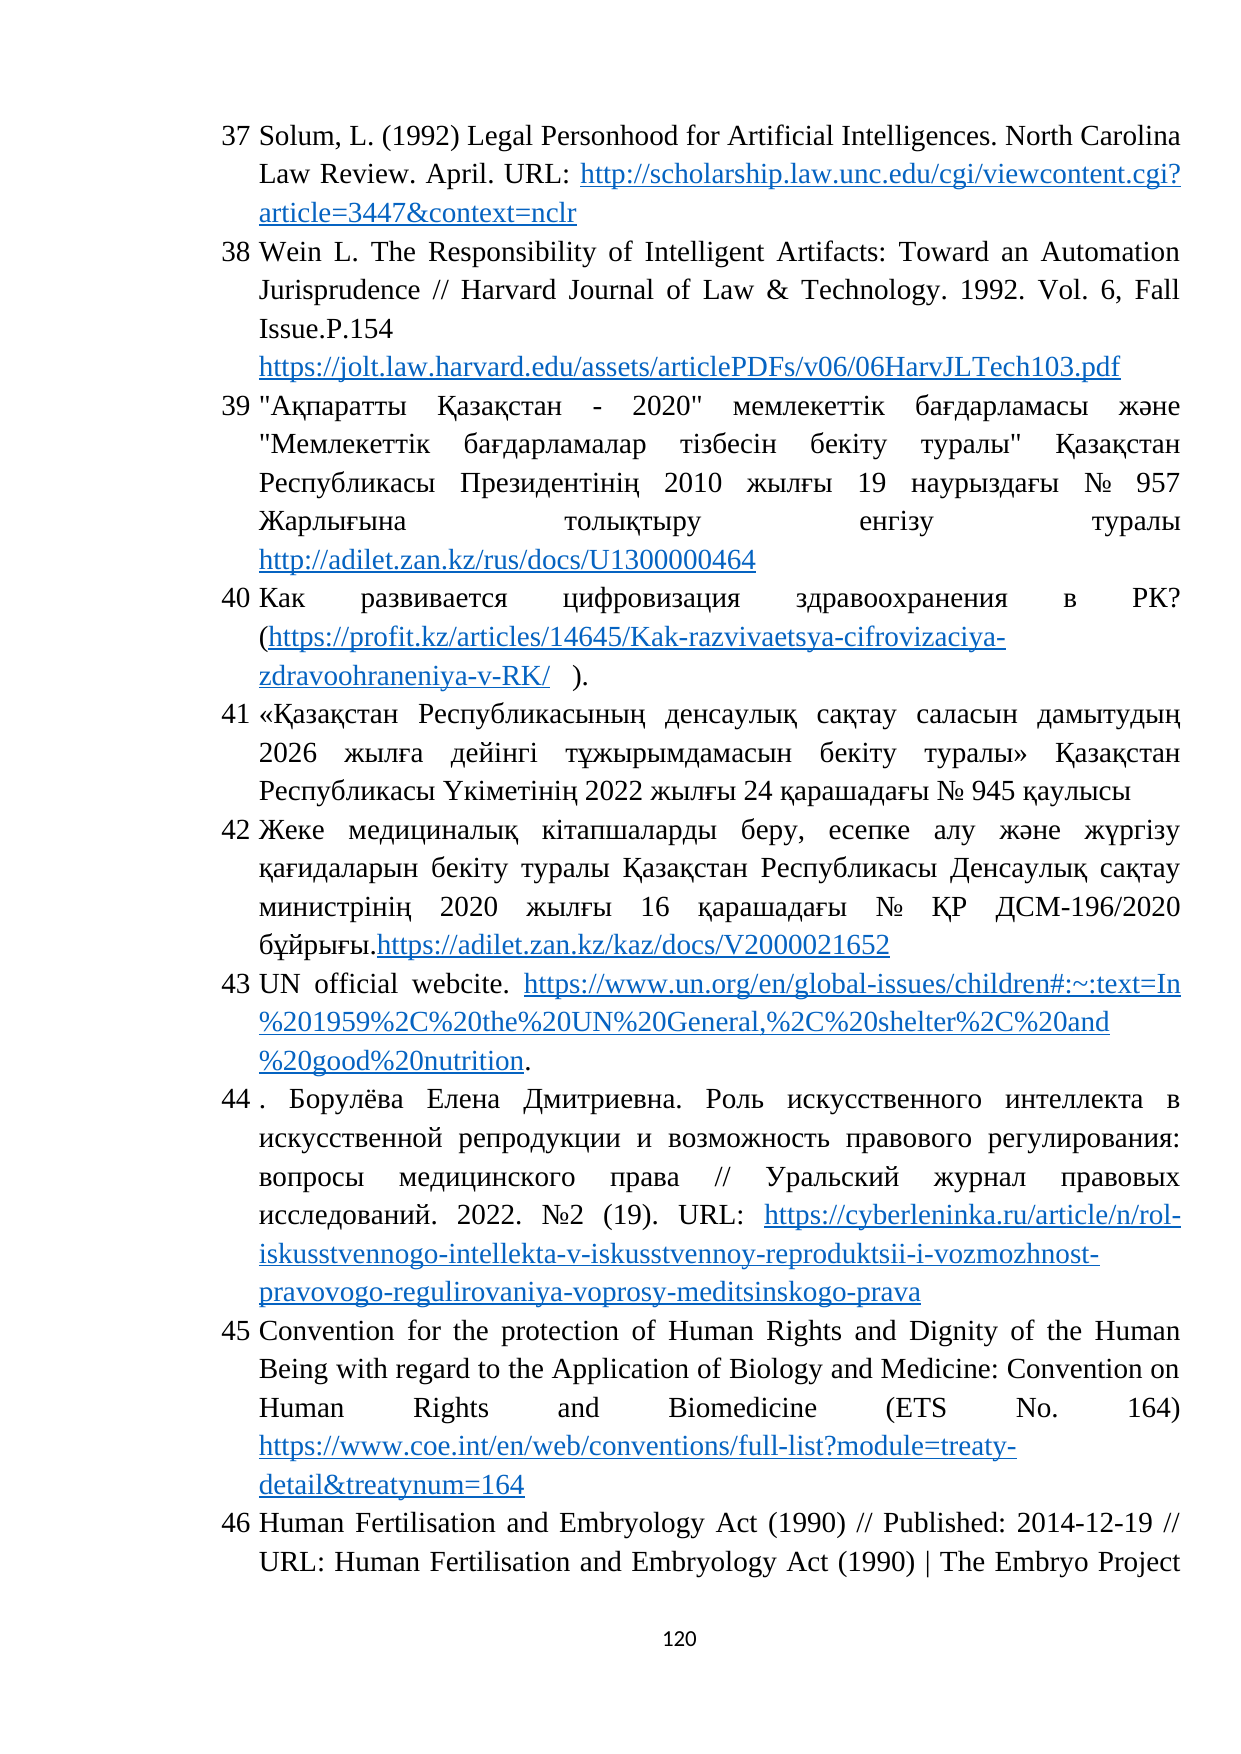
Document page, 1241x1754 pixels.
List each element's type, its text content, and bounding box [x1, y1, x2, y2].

list UN official webcite. https://www.un.org/en/global-issues/children#:~:text=In%201959%2C%20the%20UN%20General,%2C%20shelter%2C%20and%20good%20nutrition. [221, 966, 1181, 1077]
list Wein L. The Responsibility of Intelligent Artifacts: Toward an Automation Jurisprudence // Harvard Journal of Law & Technology. 1992. Vol. 6, Fall Issue.P.154 https://jolt.law.harvard.edu/assets/articlePDFs/v06/06HarvJLTech103.pdf [221, 234, 1181, 383]
list "Ақпаратты Қазақстан - 2020" мемлекеттік бағдарламасы және "Мемлекеттік бағдарламалар тізбесін бекіту туралы" Қазақстан Республикасы Президентінің 2010 жылғы 19 наурыздағы № 957 Жарлығына толықтыру енгізу туралы http://adilet.zan.kz/rus/docs/U1300000464 [221, 388, 1181, 576]
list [221, 1506, 1181, 1578]
list «Қазақстан Республикасының денсаулық сақтау саласын дамытудың 2026 жылға дейінгі тұжырымдамасын бекіту туралы» Қазақстан Республикасы Үкіметінің 2022 жылғы 24 қарашадағы № 945 қаулысы [221, 696, 1181, 807]
list Жеке медициналық кітапшаларды беру, есепке алу және жүргізу қағидаларын бекіту туралы Қазақстан Республикасы Денсаулық сақтау министрінің 2020 жылғы 16 қарашадағы № ҚР ДСМ-196/2020 бұйрығы.https://adilet.zan.kz/kaz/docs/V2000021652 [221, 812, 1181, 961]
list Как развивается цифровизация здравоохранения в РК? (https://profit.kz/articles/14645/Kak-razvivaetsya-cifrovizaciya-zdravoohraneniya-v-RK/ ). [221, 581, 1181, 691]
list Convention for the protection of Human Rights and Dignity of the Human Being with regard to the Application of Biology and Medicine: Convention on Human Rights and Biomedicine (ETS No. 164) https://www.coe.int/en/web/conventions/full-list?module=treaty-detail&treatynum=164 [221, 1313, 1181, 1501]
list . Борулёва Елена Дмитриевна. Роль искусственного интеллекта в искусственной репродукции и возможность правового регулирования: вопросы медицинского права // Уральский журнал правовых исследований. 2022. №2 (19). URL: https://cyberleninka.ru/article/n/rol-iskusstvennogo-intellekta-v-iskusstvennoy-reproduktsii-i-vozmozhnost-pravovogo-regulirovaniya-voprosy-meditsinskogo-prava [221, 1082, 1181, 1308]
list Solum, L. (1992) Legal Personhood for Artificial Intelligences. North Carolina Law Review. April. URL: http://scholarship.law.unc.edu/cgi/viewcontent.cgi?article=3447&context=nclr [221, 118, 1181, 229]
